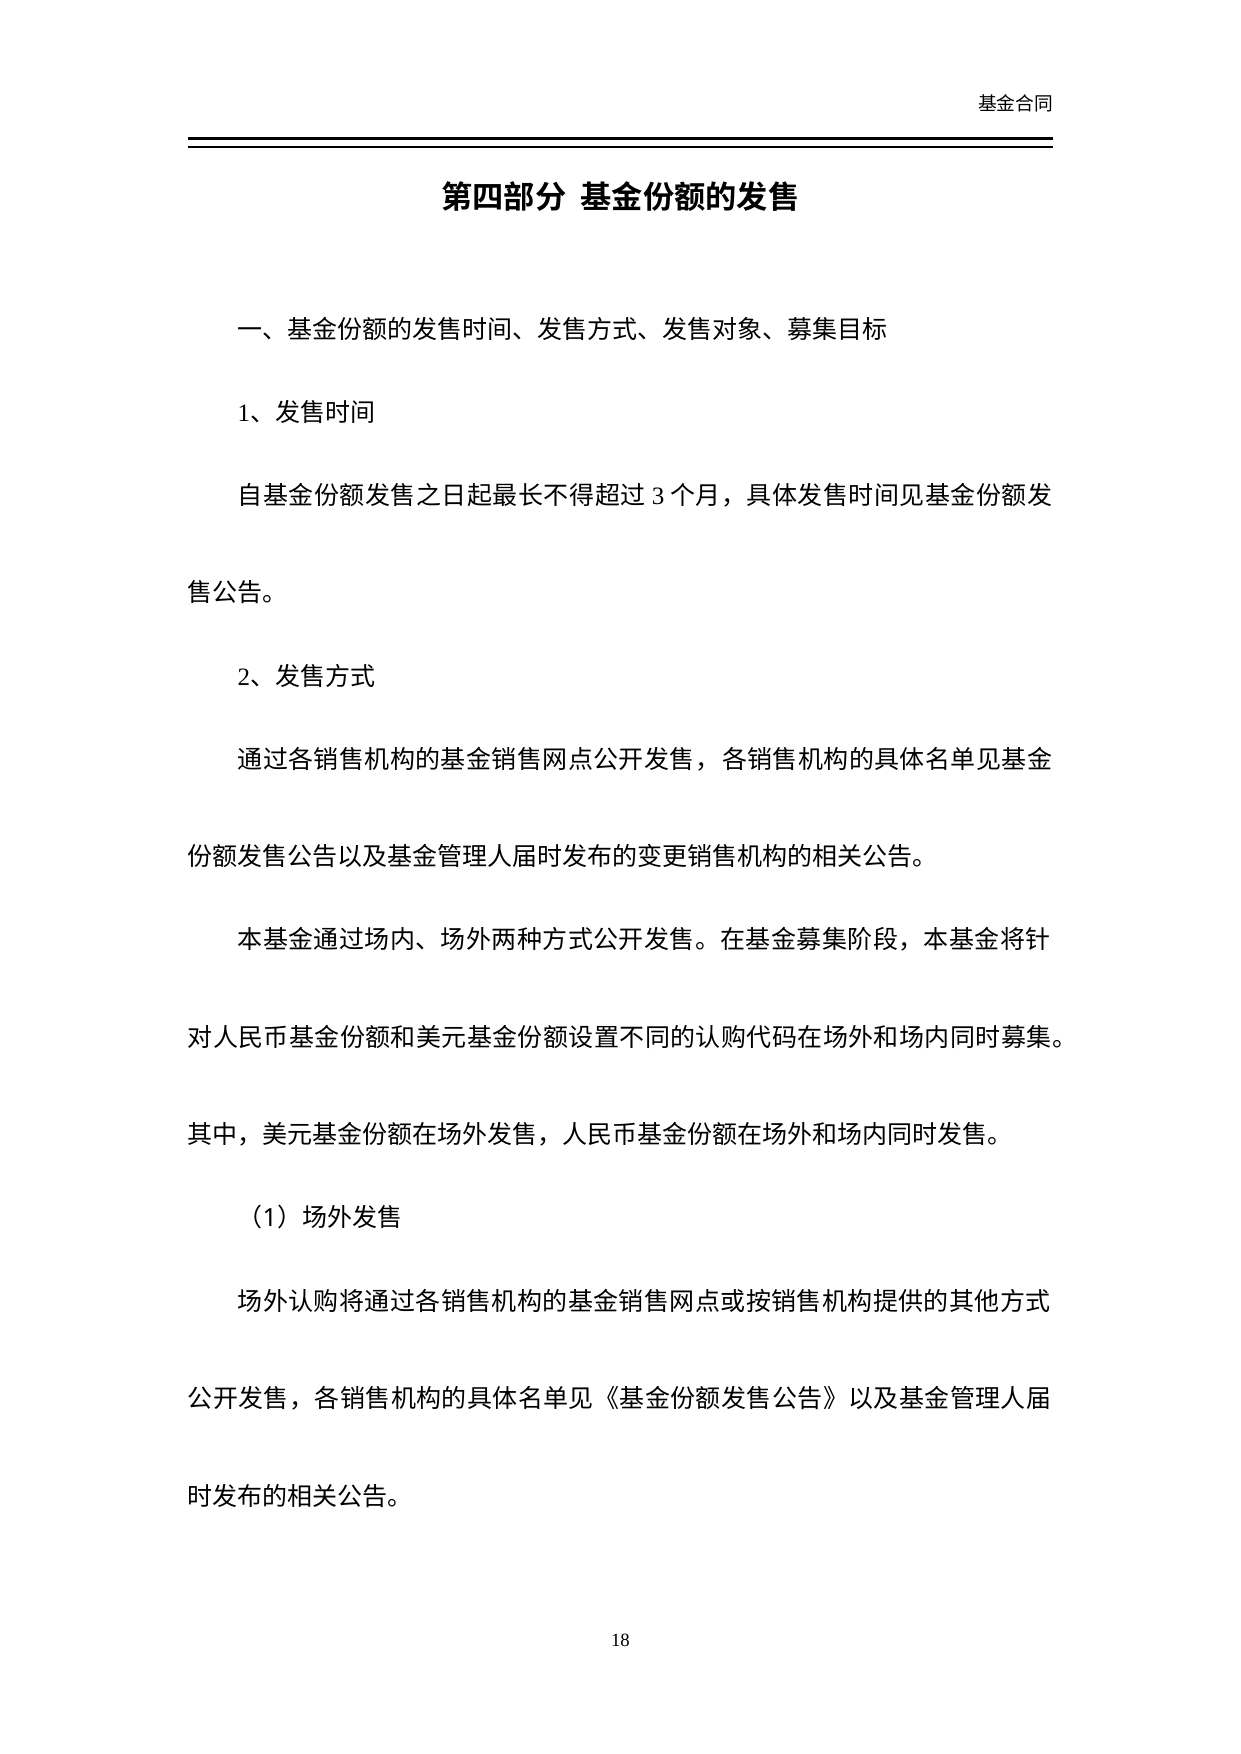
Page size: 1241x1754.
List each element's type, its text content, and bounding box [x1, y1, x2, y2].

subtitle 第四部分 基金份额的发售 [187, 162, 1053, 227]
text （1）场外发售 [187, 1183, 1053, 1248]
text 2、发售方式 [187, 642, 1053, 707]
text 本基金通过场内、场外两种方式公开发售。在基金募集阶段，本基金将针对人民币基金份额和美元基金份额设置不同的认购代码在场外和场内同时募集。其中，美元基金份额在场外发售，人民币基金份额在场外和场内同时发售。 [187, 905, 1053, 1165]
text 自基金份额发售之日起最长不得超过3个月，具体发售时间见基金份额发售公告。 [187, 461, 1053, 623]
text 通过各销售机构的基金销售网点公开发售，各销售机构的具体名单见基金份额发售公告以及基金管理人届时发布的变更销售机构的相关公告。 [187, 725, 1053, 887]
text 场外认购将通过各销售机构的基金销售网点或按销售机构提供的其他方式公开发售，各销售机构的具体名单见《基金份额发售公告》以及基金管理人届时发布的相关公告。 [187, 1267, 1053, 1527]
text 一、基金份额的发售时间、发售方式、发售对象、募集目标 [187, 295, 1053, 360]
text 1、发售时间 [187, 378, 1053, 443]
